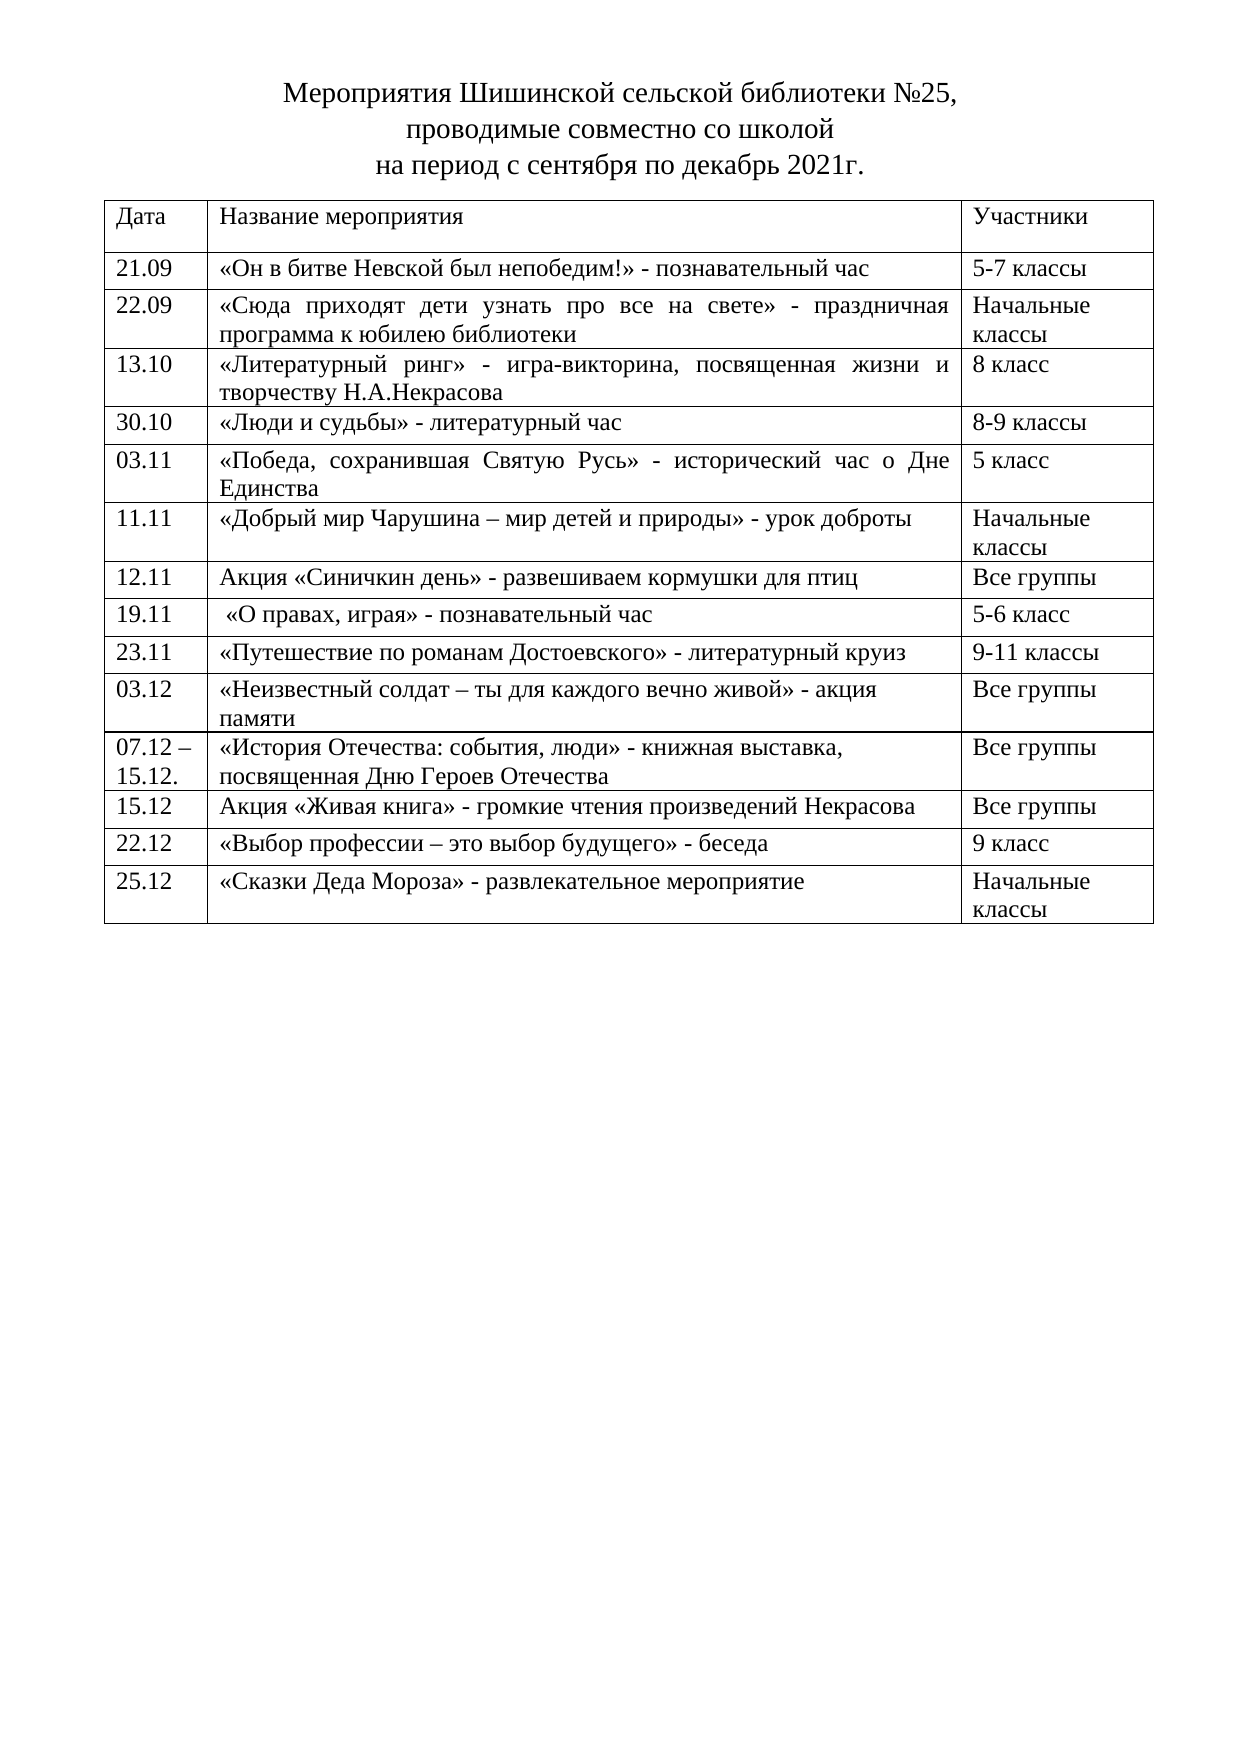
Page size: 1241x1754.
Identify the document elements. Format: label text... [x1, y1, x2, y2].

table_cell Акция «Синичкин день» - развешиваем кормушки для птиц [208, 562, 961, 598]
table_cell 8-9 классы [962, 407, 1153, 444]
table_cell Все группы [962, 562, 1153, 598]
table_cell 25.12 [105, 866, 207, 923]
table_cell «О правах, играя» - познавательный час [208, 599, 961, 636]
table_cell «Сюда приходят дети узнать про все на свете» - праздничная программа к юбилею библиотеки [208, 290, 961, 348]
table_cell 07.12 – 15.12. [105, 733, 207, 790]
table_cell Все группы [962, 674, 1153, 731]
table_cell 9-11 классы [962, 637, 1153, 673]
table_cell «Добрый мир Чарушина – мир детей и природы» - урок доброты [208, 503, 961, 561]
table_cell «Он в битве Невской был непобедим!» - познавательный час [208, 253, 961, 289]
table_cell 03.11 [105, 445, 207, 502]
table_cell Начальные классы [962, 503, 1153, 561]
table_cell 19.11 [105, 599, 207, 636]
table_cell 03.12 [105, 674, 207, 731]
table_cell 23.11 [105, 637, 207, 673]
table_cell «Люди и судьбы» - литературный час [208, 407, 961, 444]
table_cell 11.11 [105, 503, 207, 561]
table_cell Все группы [962, 791, 1153, 827]
table_cell «История Отечества: события, люди» - книжная выставка, посвященная Дню Героев Отечества [208, 733, 961, 790]
table_cell Все группы [962, 733, 1153, 790]
table_cell 30.10 [105, 407, 207, 444]
table_header Участники [962, 201, 1153, 252]
table_cell «Неизвестный солдат – ты для каждого вечно живой» - акция памяти [208, 674, 961, 731]
table_header Название мероприятия [208, 201, 961, 252]
table_cell 22.09 [105, 290, 207, 348]
text проводимые совместно со школой [75, 111, 1165, 145]
table_cell «Сказки Деда Мороза» - развлекательное мероприятие [208, 866, 961, 923]
table_cell «Литературный ринг» - игра-викторина, посвященная жизни и творчеству Н.А.Некрасова [208, 349, 961, 406]
table_header Дата [105, 201, 207, 252]
table_cell Акция «Живая книга» - громкие чтения произведений Некрасова [208, 791, 961, 827]
table_cell 5 класс [962, 445, 1153, 502]
text Мероприятия Шишинской сельской библиотеки №25, [75, 75, 1165, 108]
table_cell 5-6 класс [962, 599, 1153, 636]
table_cell «Победа, сохранившая Святую Русь» - исторический час о Дне Единства [208, 445, 961, 502]
table_cell 8 класс [962, 349, 1153, 406]
table_cell Начальные классы [962, 290, 1153, 348]
table_cell 21.09 [105, 253, 207, 289]
table_cell «Выбор профессии – это выбор будущего» - беседа [208, 829, 961, 865]
table_cell 12.11 [105, 562, 207, 598]
text на период с сентября по декабрь 2021г. [75, 147, 1165, 181]
table_cell «Путешествие по романам Достоевского» - литературный круиз [208, 637, 961, 673]
table_cell 15.12 [105, 791, 207, 827]
table_cell 22.12 [105, 829, 207, 865]
table_cell 13.10 [105, 349, 207, 406]
table_cell 5-7 классы [962, 253, 1153, 289]
table_cell Начальные классы [962, 866, 1153, 923]
table_cell 9 класс [962, 829, 1153, 865]
